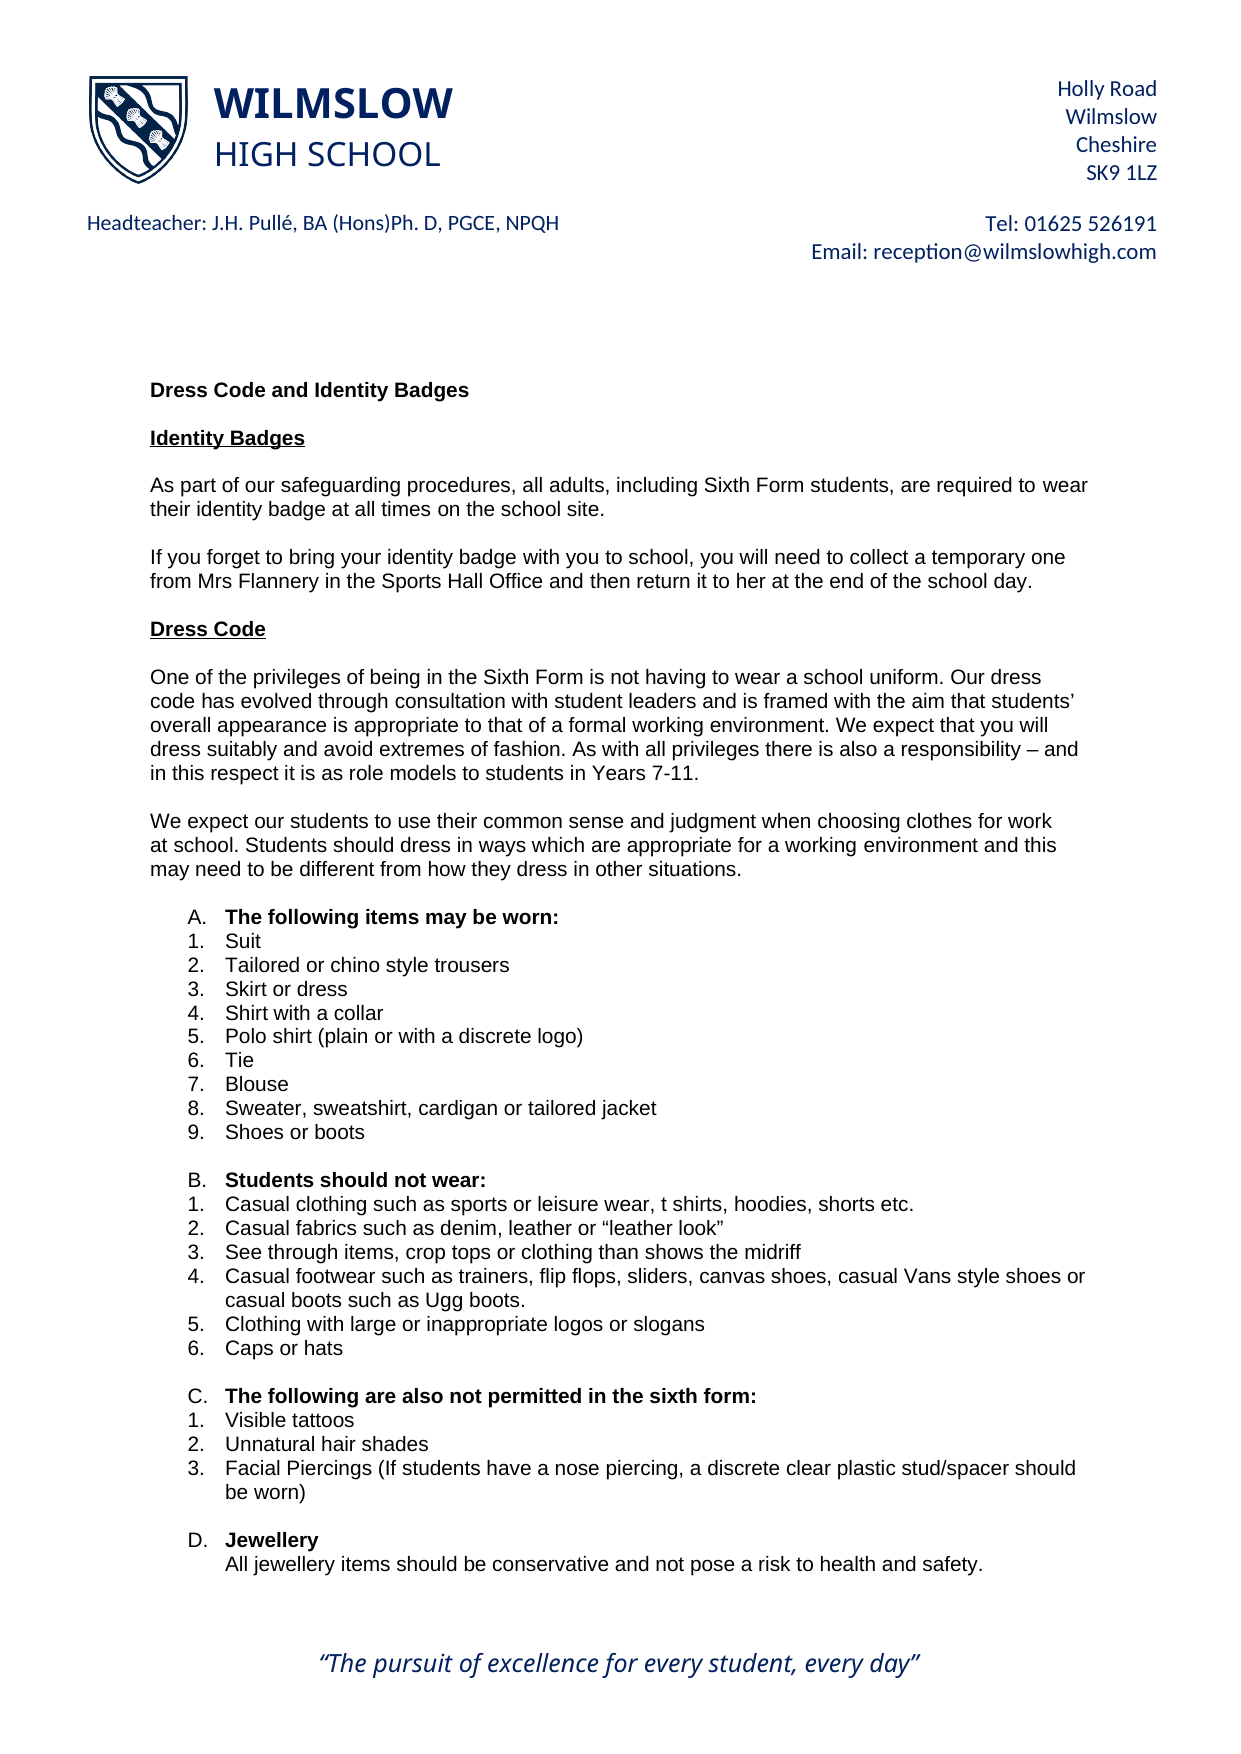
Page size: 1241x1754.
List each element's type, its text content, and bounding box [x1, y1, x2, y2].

text Dress Code and Identity Badges [150, 377, 1090, 401]
list Blouse [187, 1072, 1090, 1096]
text Dress Code [150, 617, 1090, 641]
list Unnatural hair shades [187, 1432, 1090, 1456]
list Casual clothing such as sports or leisure wear, t shirts, hoodies, shorts etc. [187, 1192, 1090, 1216]
text If you forget to bring your identity badge with you to school, you will need to collect a temporary one from Mrs Flannery in the Sports Hall Office and then return it to her at the end of the school day. [150, 545, 1090, 593]
list Shoes or boots [187, 1120, 1090, 1144]
list See through items, crop tops or clothing than shows the midriff [187, 1240, 1090, 1264]
list Suit [187, 928, 1090, 952]
list Tailored or chino style trousers [187, 952, 1090, 976]
list The following are also not permitted in the sixth form: [187, 1384, 1090, 1408]
text We expect our students to use their common sense and judgment when choosing clothes for work at school. Students should dress in ways which are appropriate for a working environment and this may need to be different from how they dress in other situations. [150, 809, 1090, 881]
list Casual footwear such as trainers, flip flops, sliders, canvas shoes, casual Vans style shoes or casual boots such as Ugg boots. [187, 1264, 1090, 1312]
list Jewellery [187, 1527, 1090, 1551]
list Shirt with a collar [187, 1000, 1090, 1024]
list Caps or hats [187, 1336, 1090, 1360]
text As part of our safeguarding procedures, all adults, including Sixth Form students, are required to wear their identity badge at all times on the school site. [150, 473, 1090, 521]
list Tie [187, 1048, 1090, 1072]
text Identity Badges [150, 425, 1090, 449]
picture [86, 73, 191, 186]
text One of the privileges of being in the Sixth Form is not having to wear a school uniform. Our dress code has evolved through consultation with student leaders and is framed with the aim that students’ overall appearance is appropriate to that of a formal working environment. We expect that you will dress suitably and avoid extremes of fashion. As with all privileges there is also a responsibility – and in this respect it is as role models to students in Years 7-11. [150, 665, 1090, 785]
text All jewellery items should be conservative and not pose a risk to health and safety. [150, 1551, 1090, 1575]
list Clothing with large or inappropriate logos or slogans [187, 1312, 1090, 1336]
list Casual fabrics such as denim, leather or “leather look” [187, 1216, 1090, 1240]
list Visible tattoos [187, 1408, 1090, 1432]
list Students should not wear: [187, 1168, 1090, 1192]
list Sweater, sweatshirt, cardigan or tailored jacket [187, 1096, 1090, 1120]
list The following items may be worn: [187, 904, 1090, 928]
list Skirt or dress [187, 976, 1090, 1000]
list Facial Piercings (If students have a nose piercing, a discrete clear plastic stud/spacer should be worn) [187, 1456, 1090, 1503]
list Polo shirt (plain or with a discrete logo) [187, 1024, 1090, 1048]
